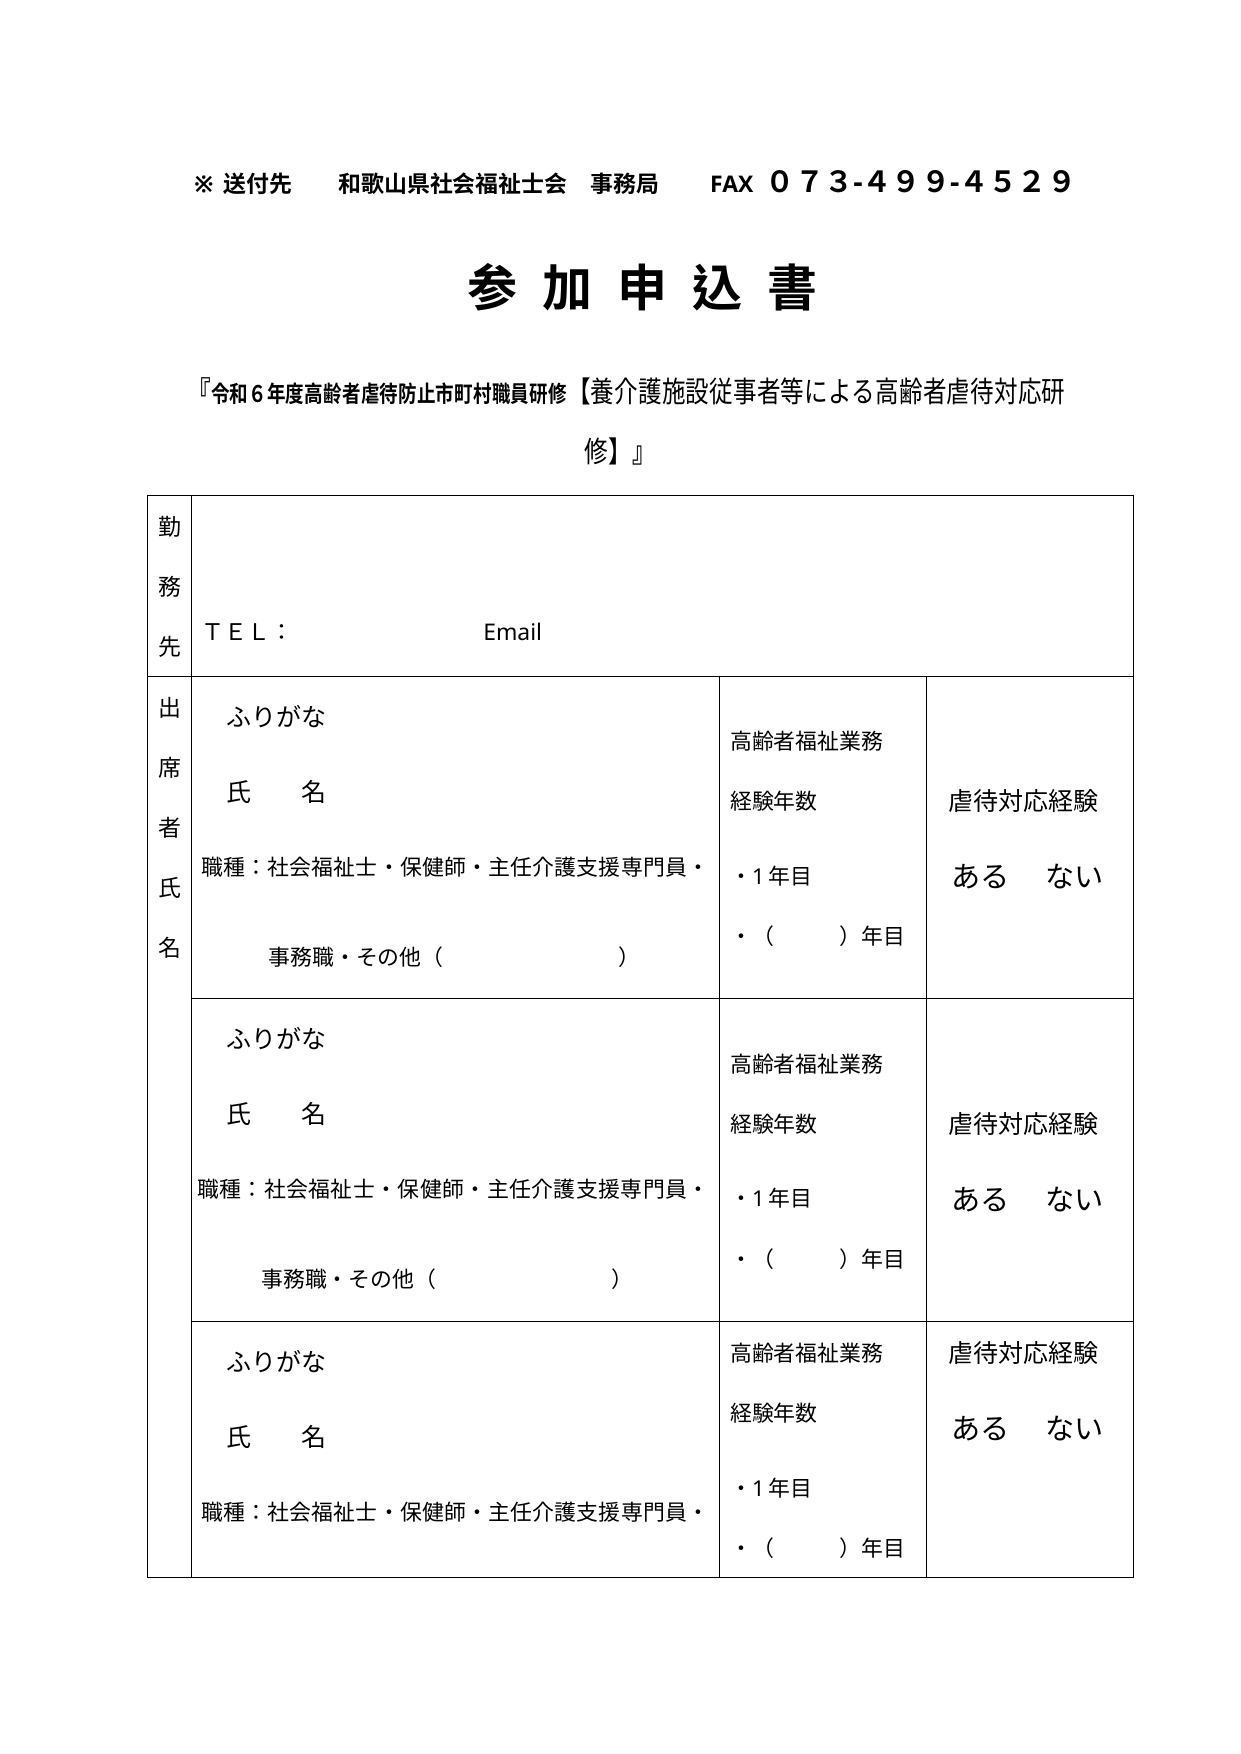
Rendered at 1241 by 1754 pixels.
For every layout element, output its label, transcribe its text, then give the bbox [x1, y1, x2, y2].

list 送付先 和歌山県社会福祉士会 事務局 FAX ０７３-４９９-４５２９ [177, 149, 1092, 209]
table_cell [192, 1322, 719, 1577]
table_cell 虐待対応経験 ある ない [927, 999, 1133, 1321]
table_cell 出席者氏名 [148, 677, 191, 1577]
table_header ＴＥＬ： Email [192, 496, 1133, 676]
text 『令和６年度高齢者虐待防止市町村職員研修【養介護施設従事者等による高齢者虐待対応研修】』 [148, 359, 1092, 479]
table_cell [720, 1322, 926, 1577]
table_cell 虐待対応経験 ある ない [927, 1322, 1133, 1577]
table_cell ふりがな 氏 名 職種：社会福祉士・保健師・主任介護支援専門員・事務職・その他（ ） [192, 677, 719, 998]
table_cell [192, 999, 719, 1321]
table_cell 高齢者福祉業務 経験年数 ・1年目 ・（ ）年目 [720, 677, 926, 998]
table_header 勤務先 [148, 496, 191, 676]
text 参加申込書 [191, 239, 1092, 329]
table_cell 虐待対応経験 ある ない [927, 677, 1133, 998]
table_cell 高齢者福祉業務 経験年数 ・1年目 ・（ ）年目 [720, 999, 926, 1321]
